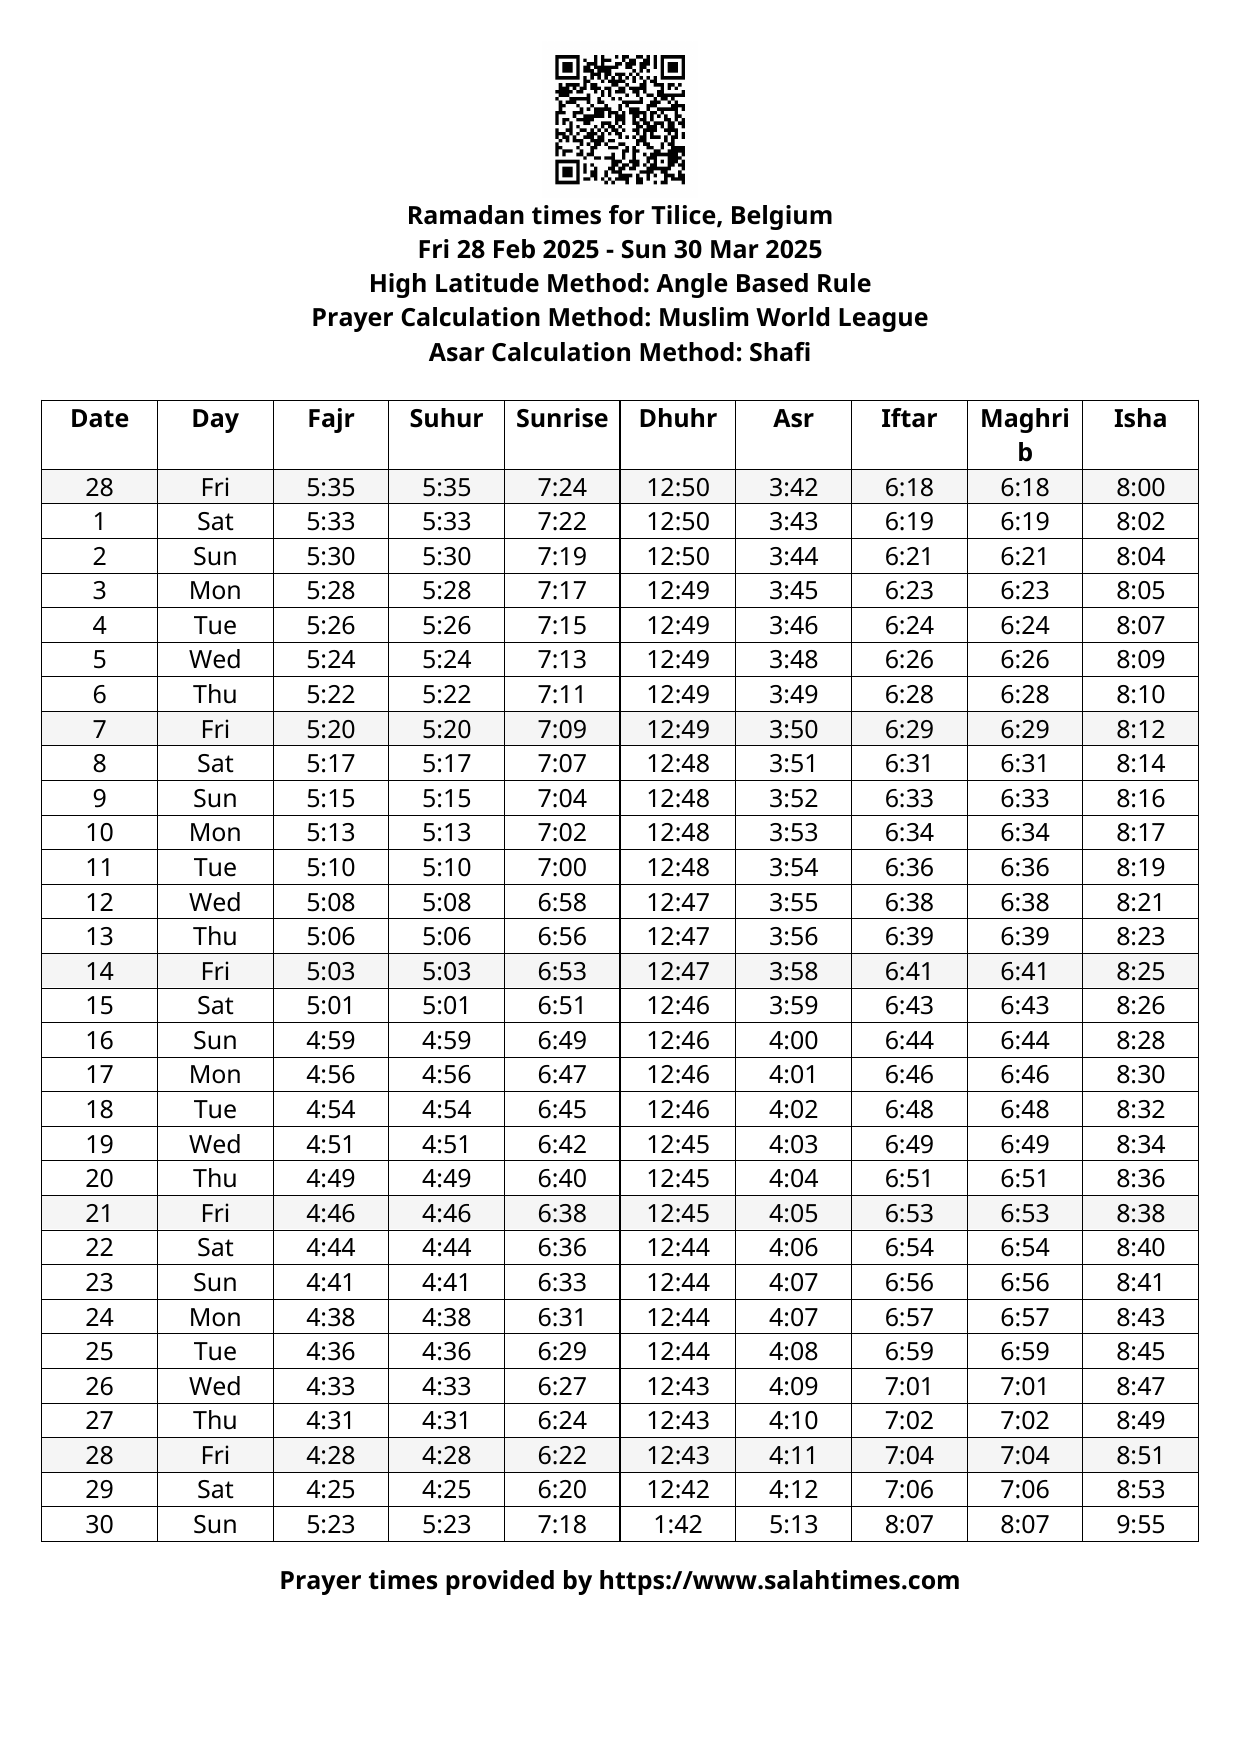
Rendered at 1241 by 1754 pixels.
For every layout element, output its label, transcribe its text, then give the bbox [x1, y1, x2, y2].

table_cell 4:59 [389, 1023, 504, 1057]
table_cell 4:41 [274, 1265, 388, 1299]
table_cell Fri [158, 1438, 273, 1472]
table_cell 28 [42, 1438, 157, 1472]
table_cell 7:04 [968, 1438, 1082, 1472]
table_cell 6:36 [968, 850, 1082, 884]
table_cell 23 [42, 1265, 157, 1299]
table_cell 12:43 [621, 1369, 735, 1402]
table_cell Sun [158, 1023, 273, 1057]
table_cell 3:44 [736, 539, 851, 572]
table_cell Thu [158, 1404, 273, 1437]
table_cell 9 [42, 781, 157, 814]
table_cell 3:45 [736, 574, 851, 607]
table_cell 6:24 [968, 608, 1082, 642]
table_cell 5:10 [389, 850, 504, 884]
table_header Isha [1083, 401, 1198, 469]
table_cell 6:44 [968, 1023, 1082, 1057]
table_cell 6:48 [852, 1092, 967, 1126]
table_cell Sat [158, 989, 273, 1022]
table_cell 4:33 [274, 1369, 388, 1402]
table_cell 12:44 [621, 1300, 735, 1333]
table_cell 7:11 [505, 677, 619, 711]
table_cell Wed [158, 885, 273, 918]
table_cell Mon [158, 816, 273, 849]
table_cell 3:42 [736, 470, 851, 503]
table_cell 19 [42, 1127, 157, 1160]
table_cell 4 [42, 608, 157, 642]
table_cell 6:23 [968, 574, 1082, 607]
table_cell 4:12 [736, 1473, 851, 1506]
table_cell 20 [42, 1161, 157, 1195]
table_cell 6:54 [852, 1231, 967, 1264]
table_cell 30 [42, 1507, 157, 1541]
table_cell 4:00 [736, 1023, 851, 1057]
table_cell 7:18 [505, 1507, 619, 1541]
table_cell 5:06 [389, 919, 504, 953]
table_cell 8:34 [1083, 1127, 1198, 1160]
table_cell 3:50 [736, 712, 851, 745]
table_cell 12:50 [621, 539, 735, 572]
table_cell 4:11 [736, 1438, 851, 1472]
table_cell 4:54 [274, 1092, 388, 1126]
table_cell Sun [158, 1507, 273, 1541]
table_cell 8:38 [1083, 1196, 1198, 1229]
table_cell 6:29 [968, 712, 1082, 745]
table_cell 5:26 [389, 608, 504, 642]
table_cell 12:45 [621, 1161, 735, 1195]
table_cell 6:57 [968, 1300, 1082, 1333]
table_cell 4:04 [736, 1161, 851, 1195]
table_cell 5:28 [274, 574, 388, 607]
table_cell 6:46 [852, 1058, 967, 1091]
table_cell 8:14 [1083, 746, 1198, 780]
table_cell 8:36 [1083, 1161, 1198, 1195]
table_cell 4:38 [389, 1300, 504, 1333]
table_cell Wed [158, 1369, 273, 1402]
table_header Iftar [852, 401, 967, 469]
table_cell 8:51 [1083, 1438, 1198, 1472]
table_cell 5:28 [389, 574, 504, 607]
table_cell 6:39 [852, 919, 967, 953]
table_cell 7:02 [505, 816, 619, 849]
text High Latitude Method: Angle Based Rule [42, 266, 1198, 300]
table_cell 24 [42, 1300, 157, 1333]
table_cell 3:52 [736, 781, 851, 814]
table_cell Wed [158, 643, 273, 676]
table_cell 8:07 [852, 1507, 967, 1541]
table_cell 8:09 [1083, 643, 1198, 676]
table_cell 8:40 [1083, 1231, 1198, 1264]
table_cell 12:46 [621, 989, 735, 1022]
table_cell 8:47 [1083, 1369, 1198, 1402]
table_cell 12:44 [621, 1334, 735, 1368]
table_cell 12:46 [621, 1023, 735, 1057]
table_cell 6:28 [852, 677, 967, 711]
table_cell 7:02 [852, 1404, 967, 1437]
table_cell 5:35 [274, 470, 388, 503]
table_cell 12:50 [621, 504, 735, 538]
table_cell 4:51 [389, 1127, 504, 1160]
table_header Fajr [274, 401, 388, 469]
table_cell 7:07 [505, 746, 619, 780]
table_cell 8:23 [1083, 919, 1198, 953]
table_cell 1 [42, 504, 157, 538]
table_cell 5:01 [274, 989, 388, 1022]
table_cell 4:31 [389, 1404, 504, 1437]
table_cell 3:58 [736, 954, 851, 987]
table_cell 5:13 [389, 816, 504, 849]
table_cell 6:26 [968, 643, 1082, 676]
table_cell Sun [158, 781, 273, 814]
table_cell 6:44 [852, 1023, 967, 1057]
table_cell 5:20 [389, 712, 504, 745]
table_cell 4:08 [736, 1334, 851, 1368]
table_cell 4:49 [389, 1161, 504, 1195]
table_cell 5:35 [389, 470, 504, 503]
table_cell 6:53 [505, 954, 619, 987]
table_cell 6:27 [505, 1369, 619, 1402]
table_cell 5:30 [274, 539, 388, 572]
table_cell 7:17 [505, 574, 619, 607]
table_cell 6:57 [852, 1300, 967, 1333]
table_cell 12:44 [621, 1231, 735, 1264]
table_cell 8:07 [968, 1507, 1082, 1541]
table_cell 6:22 [505, 1438, 619, 1472]
table_cell 6:43 [968, 989, 1082, 1022]
table_cell 12:50 [621, 470, 735, 503]
table_cell 6:51 [968, 1161, 1082, 1195]
table_cell 12:45 [621, 1127, 735, 1160]
table_cell 6:33 [852, 781, 967, 814]
table_cell 6:54 [968, 1231, 1082, 1264]
table_cell 8:28 [1083, 1023, 1198, 1057]
table_cell 8:19 [1083, 850, 1198, 884]
table_cell 6:56 [852, 1265, 967, 1299]
table_cell 6:34 [968, 816, 1082, 849]
table_cell 4:56 [274, 1058, 388, 1091]
table_cell 6:49 [505, 1023, 619, 1057]
table_cell 8:21 [1083, 885, 1198, 918]
table_cell 4:28 [274, 1438, 388, 1472]
table_cell 4:51 [274, 1127, 388, 1160]
table_cell 5:06 [274, 919, 388, 953]
table_cell 6:19 [852, 504, 967, 538]
table_header Dhuhr [621, 401, 735, 469]
table_cell 6 [42, 677, 157, 711]
table_cell 6:41 [852, 954, 967, 987]
table_cell 12:48 [621, 781, 735, 814]
table_cell 7:22 [505, 504, 619, 538]
table_cell 10 [42, 816, 157, 849]
table_cell 7:01 [852, 1369, 967, 1402]
table_cell 6:40 [505, 1161, 619, 1195]
table_cell 4:46 [274, 1196, 388, 1229]
table_cell 5:30 [389, 539, 504, 572]
table_header Day [158, 401, 273, 469]
table_cell 3:48 [736, 643, 851, 676]
table_cell 12:49 [621, 712, 735, 745]
table_cell 4:07 [736, 1265, 851, 1299]
table_cell 6:59 [852, 1334, 967, 1368]
table_cell 6:49 [852, 1127, 967, 1160]
table_cell Thu [158, 1161, 273, 1195]
table_cell Sat [158, 504, 273, 538]
table_cell 4:49 [274, 1161, 388, 1195]
text Prayer Calculation Method: Muslim World League [42, 300, 1198, 334]
picture [542, 41, 699, 198]
table_cell Mon [158, 574, 273, 607]
table_cell 7:00 [505, 850, 619, 884]
table_cell 4:10 [736, 1404, 851, 1437]
table_cell 5:10 [274, 850, 388, 884]
table_cell 8:30 [1083, 1058, 1198, 1091]
table_cell 3 [42, 574, 157, 607]
table_cell 5:24 [274, 643, 388, 676]
table_cell Sun [158, 539, 273, 572]
table_cell 6:34 [852, 816, 967, 849]
table_cell Tue [158, 850, 273, 884]
table_cell 5:23 [389, 1507, 504, 1541]
table_cell 8:16 [1083, 781, 1198, 814]
table_cell 12 [42, 885, 157, 918]
table_cell Tue [158, 1334, 273, 1368]
table_cell 6:38 [505, 1196, 619, 1229]
table_header Maghrib [968, 401, 1082, 469]
table_cell 4:46 [389, 1196, 504, 1229]
text Asar Calculation Method: Shafi [42, 334, 1198, 368]
table_cell 8:32 [1083, 1092, 1198, 1126]
table_cell 29 [42, 1473, 157, 1506]
table_cell 22 [42, 1231, 157, 1264]
table_cell 4:44 [274, 1231, 388, 1264]
table_cell 6:39 [968, 919, 1082, 953]
table_cell 5:20 [274, 712, 388, 745]
table_cell 6:58 [505, 885, 619, 918]
table_cell 13 [42, 919, 157, 953]
table_cell 4:02 [736, 1092, 851, 1126]
table_cell 4:36 [274, 1334, 388, 1368]
table_cell 12:45 [621, 1196, 735, 1229]
table_cell 6:18 [968, 470, 1082, 503]
table_cell 12:49 [621, 677, 735, 711]
table_cell 5:33 [274, 504, 388, 538]
table_cell 7:09 [505, 712, 619, 745]
table_cell 4:33 [389, 1369, 504, 1402]
table_cell 6:23 [852, 574, 967, 607]
table_cell 3:49 [736, 677, 851, 711]
table_cell 7:01 [968, 1369, 1082, 1402]
table_cell 6:28 [968, 677, 1082, 711]
table_cell 8 [42, 746, 157, 780]
table_cell 7:19 [505, 539, 619, 572]
table_cell 3:46 [736, 608, 851, 642]
table_cell 4:56 [389, 1058, 504, 1091]
table_header Suhur [389, 401, 504, 469]
table_cell 8:17 [1083, 816, 1198, 849]
table_cell 4:41 [389, 1265, 504, 1299]
table_cell 12:47 [621, 919, 735, 953]
table_cell 5:24 [389, 643, 504, 676]
table_cell 6:36 [505, 1231, 619, 1264]
table_cell 6:59 [968, 1334, 1082, 1368]
table_cell 7:06 [852, 1473, 967, 1506]
table_cell 12:49 [621, 643, 735, 676]
table_cell 6:45 [505, 1092, 619, 1126]
table_cell 3:56 [736, 919, 851, 953]
text Ramadan times for Tilice, Belgium [42, 198, 1198, 232]
table_cell 5:23 [274, 1507, 388, 1541]
table_cell 5:08 [274, 885, 388, 918]
table_cell 6:41 [968, 954, 1082, 987]
table_cell 6:47 [505, 1058, 619, 1091]
table_cell 6:29 [852, 712, 967, 745]
table_cell 4:54 [389, 1092, 504, 1126]
table_cell Sat [158, 1473, 273, 1506]
table_cell 6:18 [852, 470, 967, 503]
table_cell 8:02 [1083, 504, 1198, 538]
table_cell 16 [42, 1023, 157, 1057]
table_cell 5:15 [274, 781, 388, 814]
table_cell Fri [158, 712, 273, 745]
table_cell 1:42 [621, 1507, 735, 1541]
table_cell 7:15 [505, 608, 619, 642]
table_cell 7:04 [505, 781, 619, 814]
table_cell 12:48 [621, 746, 735, 780]
table_cell 3:51 [736, 746, 851, 780]
table_cell 8:26 [1083, 989, 1198, 1022]
table_cell Fri [158, 1196, 273, 1229]
table_cell 4:07 [736, 1300, 851, 1333]
table_cell 5:33 [389, 504, 504, 538]
table_cell 12:43 [621, 1438, 735, 1472]
table_cell Wed [158, 1127, 273, 1160]
table_cell 8:10 [1083, 677, 1198, 711]
table_cell 12:47 [621, 954, 735, 987]
table_cell 6:31 [968, 746, 1082, 780]
table_cell Thu [158, 677, 273, 711]
table_cell 4:25 [389, 1473, 504, 1506]
table_cell 27 [42, 1404, 157, 1437]
table_cell 5:01 [389, 989, 504, 1022]
table_cell 6:20 [505, 1473, 619, 1506]
table_cell 26 [42, 1369, 157, 1402]
table_cell 8:00 [1083, 470, 1198, 503]
table_cell 4:28 [389, 1438, 504, 1472]
table_cell 8:12 [1083, 712, 1198, 745]
table_cell 8:53 [1083, 1473, 1198, 1506]
table_cell 4:59 [274, 1023, 388, 1057]
table_cell 5:13 [736, 1507, 851, 1541]
table_cell 5:15 [389, 781, 504, 814]
table_cell Mon [158, 1300, 273, 1333]
table_cell 17 [42, 1058, 157, 1091]
table_cell 15 [42, 989, 157, 1022]
table_cell 4:31 [274, 1404, 388, 1437]
table_cell 5:22 [274, 677, 388, 711]
table_cell 7:06 [968, 1473, 1082, 1506]
table_cell 7:24 [505, 470, 619, 503]
table_cell 8:49 [1083, 1404, 1198, 1437]
table_cell 6:46 [968, 1058, 1082, 1091]
text Fri 28 Feb 2025 - Sun 30 Mar 2025 [42, 232, 1198, 266]
table_cell 5:22 [389, 677, 504, 711]
table_cell 4:01 [736, 1058, 851, 1091]
table_cell Fri [158, 954, 273, 987]
table_cell 5:26 [274, 608, 388, 642]
table_header Asr [736, 401, 851, 469]
table_cell 12:46 [621, 1058, 735, 1091]
table_cell 12:44 [621, 1265, 735, 1299]
table_cell 12:49 [621, 608, 735, 642]
table_cell 6:53 [852, 1196, 967, 1229]
table_cell 4:25 [274, 1473, 388, 1506]
table_cell 5:08 [389, 885, 504, 918]
table_cell 21 [42, 1196, 157, 1229]
table_cell 8:43 [1083, 1300, 1198, 1333]
table_cell 4:05 [736, 1196, 851, 1229]
table_cell Thu [158, 919, 273, 953]
table_cell 6:24 [505, 1404, 619, 1437]
table_cell 3:54 [736, 850, 851, 884]
table_cell 4:38 [274, 1300, 388, 1333]
table_cell 28 [42, 470, 157, 503]
table_cell 6:31 [852, 746, 967, 780]
table_cell 12:48 [621, 816, 735, 849]
table_cell Tue [158, 1092, 273, 1126]
table_cell 6:56 [968, 1265, 1082, 1299]
table_cell 12:43 [621, 1404, 735, 1437]
table_cell 2 [42, 539, 157, 572]
table_header Date [42, 401, 157, 469]
table_cell 4:06 [736, 1231, 851, 1264]
table_cell 6:56 [505, 919, 619, 953]
table_cell Fri [158, 470, 273, 503]
text Prayer times provided by https://www.salahtimes.com [42, 1563, 1198, 1597]
table_cell 6:43 [852, 989, 967, 1022]
table_cell 5:03 [389, 954, 504, 987]
table_cell 7:02 [968, 1404, 1082, 1437]
table_cell 5:13 [274, 816, 388, 849]
table_cell 6:42 [505, 1127, 619, 1160]
table_cell 8:07 [1083, 608, 1198, 642]
table_cell 4:36 [389, 1334, 504, 1368]
table_cell 8:45 [1083, 1334, 1198, 1368]
table_cell Tue [158, 608, 273, 642]
table_cell 6:51 [852, 1161, 967, 1195]
table_cell 6:49 [968, 1127, 1082, 1160]
table_cell Sat [158, 1231, 273, 1264]
table_cell 5 [42, 643, 157, 676]
table_cell 6:24 [852, 608, 967, 642]
table_cell 3:59 [736, 989, 851, 1022]
table_cell 8:04 [1083, 539, 1198, 572]
table_cell Sat [158, 746, 273, 780]
table_cell 12:46 [621, 1092, 735, 1126]
table_cell 3:53 [736, 816, 851, 849]
table_cell 7:04 [852, 1438, 967, 1472]
table_cell 6:33 [968, 781, 1082, 814]
table_cell 12:48 [621, 850, 735, 884]
table_cell 7 [42, 712, 157, 745]
table_cell 6:36 [852, 850, 967, 884]
table_cell 6:38 [968, 885, 1082, 918]
table_cell 3:43 [736, 504, 851, 538]
table_cell 6:29 [505, 1334, 619, 1368]
table_cell 12:47 [621, 885, 735, 918]
table_cell 6:21 [852, 539, 967, 572]
table_cell 6:33 [505, 1265, 619, 1299]
table_header Sunrise [505, 401, 619, 469]
table_cell 3:55 [736, 885, 851, 918]
table_cell 6:19 [968, 504, 1082, 538]
table_cell 18 [42, 1092, 157, 1126]
table_cell 7:13 [505, 643, 619, 676]
table_cell 5:17 [274, 746, 388, 780]
table_cell 8:25 [1083, 954, 1198, 987]
table_cell 6:31 [505, 1300, 619, 1333]
table_cell 4:03 [736, 1127, 851, 1160]
table_cell 4:09 [736, 1369, 851, 1402]
table_cell 6:48 [968, 1092, 1082, 1126]
table_cell 8:41 [1083, 1265, 1198, 1299]
table_cell Sun [158, 1265, 273, 1299]
table_cell Mon [158, 1058, 273, 1091]
table_cell 4:44 [389, 1231, 504, 1264]
table_cell 6:38 [852, 885, 967, 918]
table_cell 5:03 [274, 954, 388, 987]
table_cell 11 [42, 850, 157, 884]
table_cell 6:21 [968, 539, 1082, 572]
table_cell 25 [42, 1334, 157, 1368]
table_cell 8:05 [1083, 574, 1198, 607]
table_cell 6:53 [968, 1196, 1082, 1229]
table_cell 6:26 [852, 643, 967, 676]
table_cell 5:17 [389, 746, 504, 780]
table_cell 12:49 [621, 574, 735, 607]
table_cell 9:55 [1083, 1507, 1198, 1541]
table_cell 6:51 [505, 989, 619, 1022]
table_cell 14 [42, 954, 157, 987]
table_cell 12:42 [621, 1473, 735, 1506]
